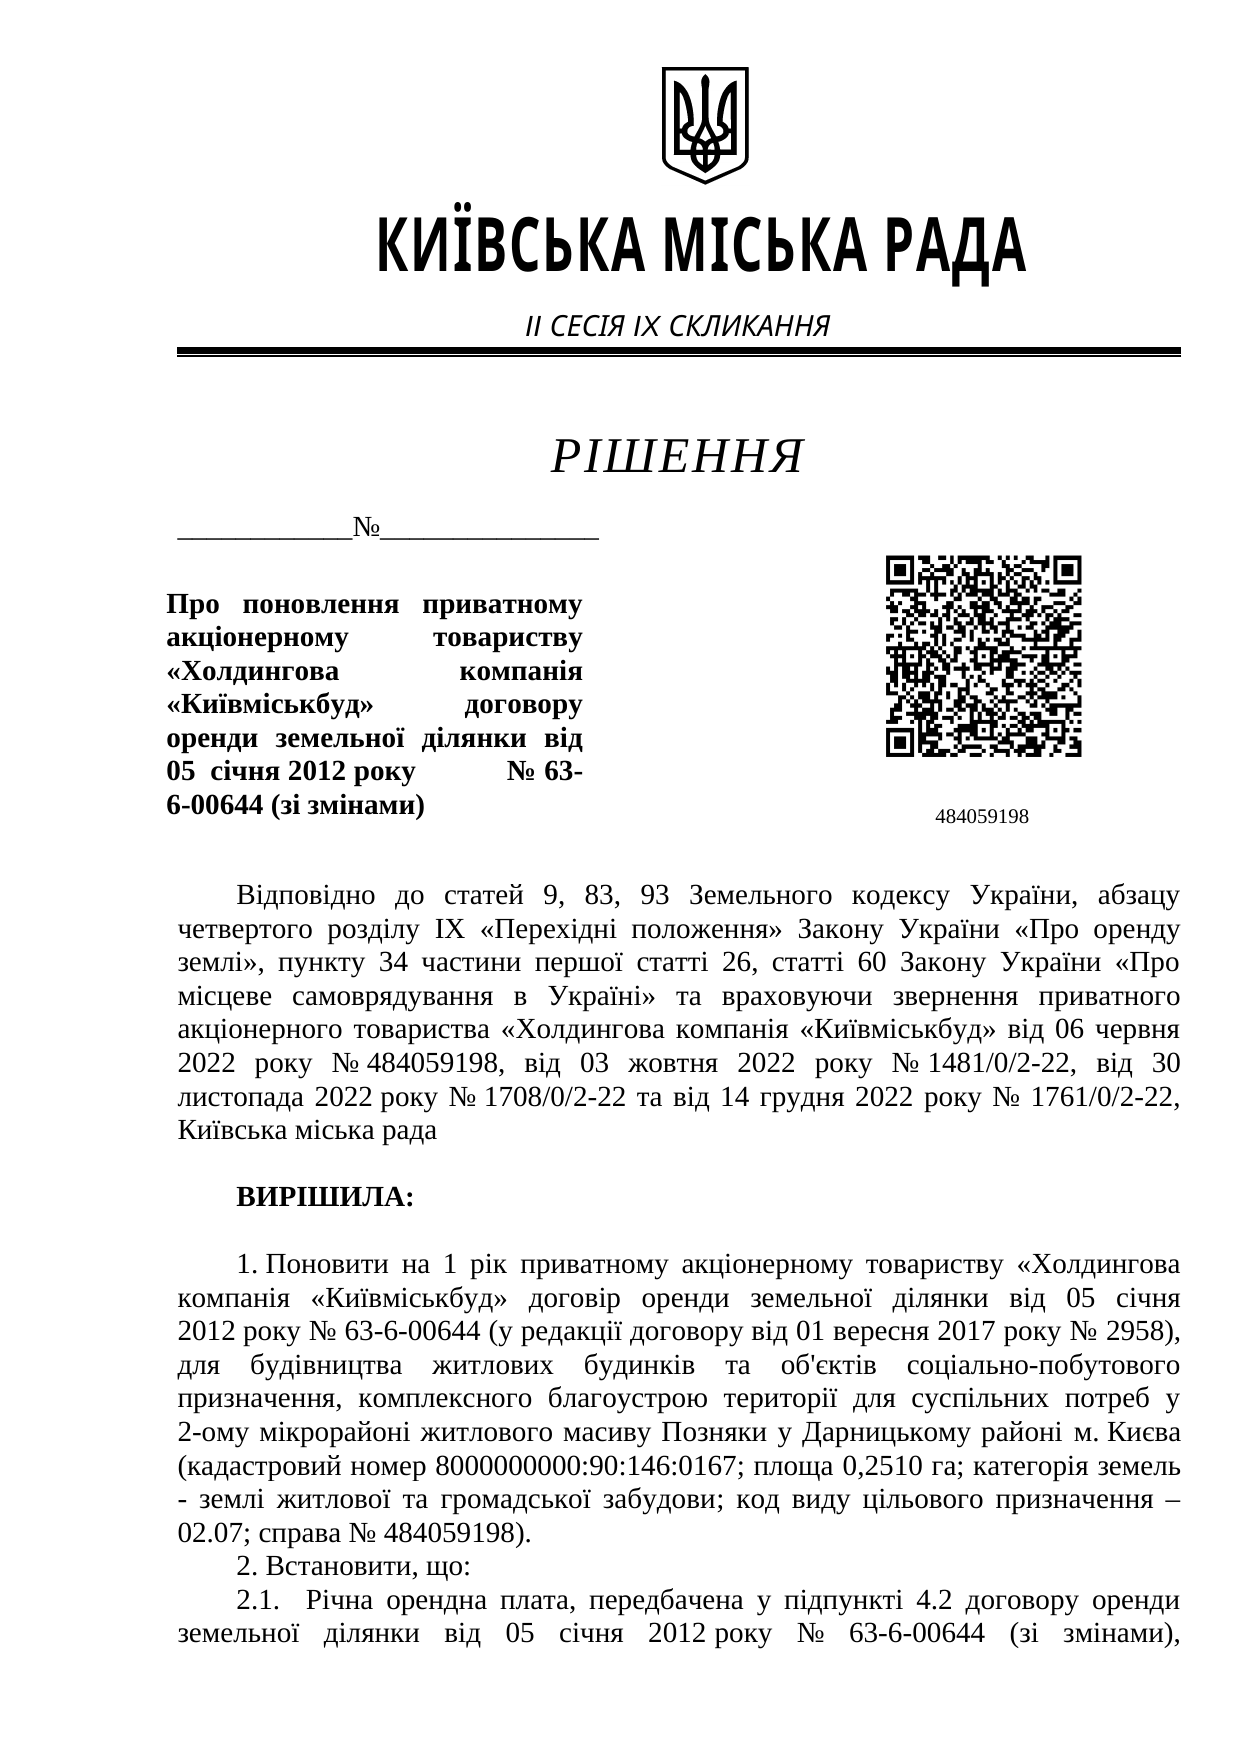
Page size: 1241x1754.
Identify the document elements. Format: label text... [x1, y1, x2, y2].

text КИЇВСЬКА МІСЬКА РАДА [222, 191, 1181, 293]
list Поновити на 1 рік приватному акціонерному товариству «Холдингова компанія «Київміськбуд» договір оренди земельної ділянки від 05 січня 2012 року № 63-6-00644 (у редакції договору від 01 вересня 2017 року № 2958), для будівництва житлових будинків та об'єктів соціально-побутового призначення, комплексного благоустрою території для суспільних потреб у 2-ому мікрорайоні житлового масиву Позняки у Дарницькому районі м. Києва (кадастровий номер 8000000000:90:146:0167; площа 0,2510 га; категорія земель - землі житлової та громадської забудови; код виду цільового призначення – 02.07; справа № 484059198). [177, 1280, 1181, 1548]
subtitle II сесія IX скликання [177, 306, 1181, 347]
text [177, 1582, 1181, 1649]
table_header Про поновлення приватному акціонерному товариству «Холдингова компанія «Київміськбуд» договору оренди земельної ділянки від 05 січня 2012 року № 63-6-00644 (зі змінами) [166, 586, 594, 846]
subtitle РІШЕННЯ [177, 426, 1181, 483]
picture [660, 67, 751, 186]
text Відповідно до статей 9, 83, 93 Земельного кодексу України, абзацу четвертого розділу IX «Перехідні положення» Закону України «Про оренду землі», пункту 34 частини першої статті 26, статті 60 Закону України «Про місцеве самоврядування в Україні» та враховуючи звернення приватного акціонерного товариства «Холдингова компанія «Київміськбуд» від 06 червня 2022 року № 484059198, від 03 жовтня 2022 року № 1481/0/2-22, від 30 листопада 2022 року № 1708/0/2-22 та від 14 грудня 2022 року № 1761/0/2-22, Київська міська рада [177, 877, 1181, 1146]
list Встановити, що: [177, 1548, 1181, 1582]
text ____________№_______________ [177, 509, 1181, 542]
picture [870, 542, 1097, 773]
text ВИРІШИЛА: [158, 1179, 1181, 1213]
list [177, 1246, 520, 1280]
